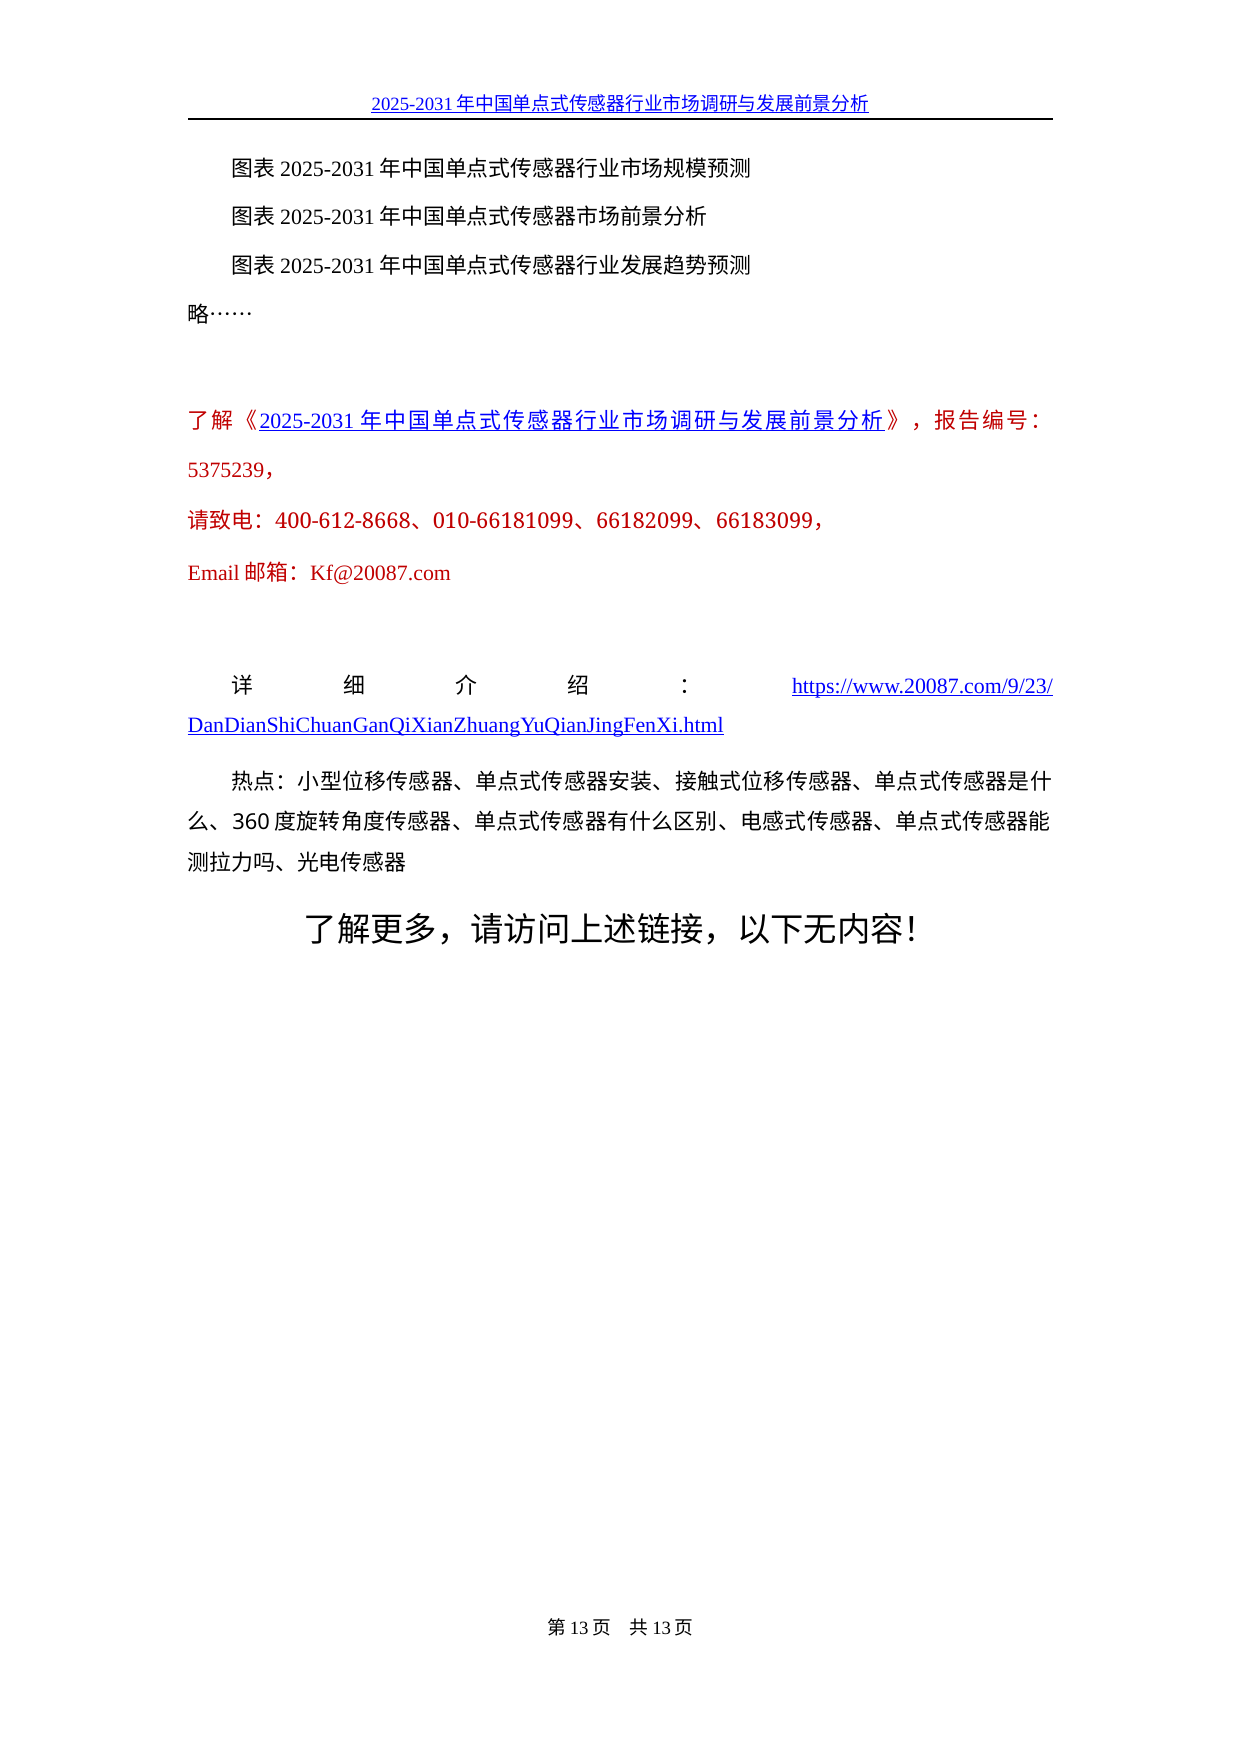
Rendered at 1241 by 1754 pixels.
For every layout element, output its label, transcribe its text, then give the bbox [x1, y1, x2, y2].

text 详细介绍：https://www.20087.com/9/23/DanDianShiChuanGanQiXianZhuangYuQianJingFenXi.html [187, 668, 1053, 741]
text 热点：小型位移传感器、单点式传感器安装、接触式位移传感器、单点式传感器是什么、360度旋转角度传感器、单点式传感器有什么区别、电感式传感器、单点式传感器能测拉力吗、光电传感器 [187, 763, 1053, 877]
text 了解《2025-2031年中国单点式传感器行业市场调研与发展前景分析》，报告编号：5375239， [187, 403, 1053, 484]
text 请致电：400-612-8668、010-66181099、66182099、66183099， [187, 503, 1053, 536]
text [187, 150, 1053, 329]
title 了解更多，请访问上述链接，以下无内容！ [187, 894, 1053, 959]
text Email邮箱：Kf@20087.com [187, 555, 1053, 587]
